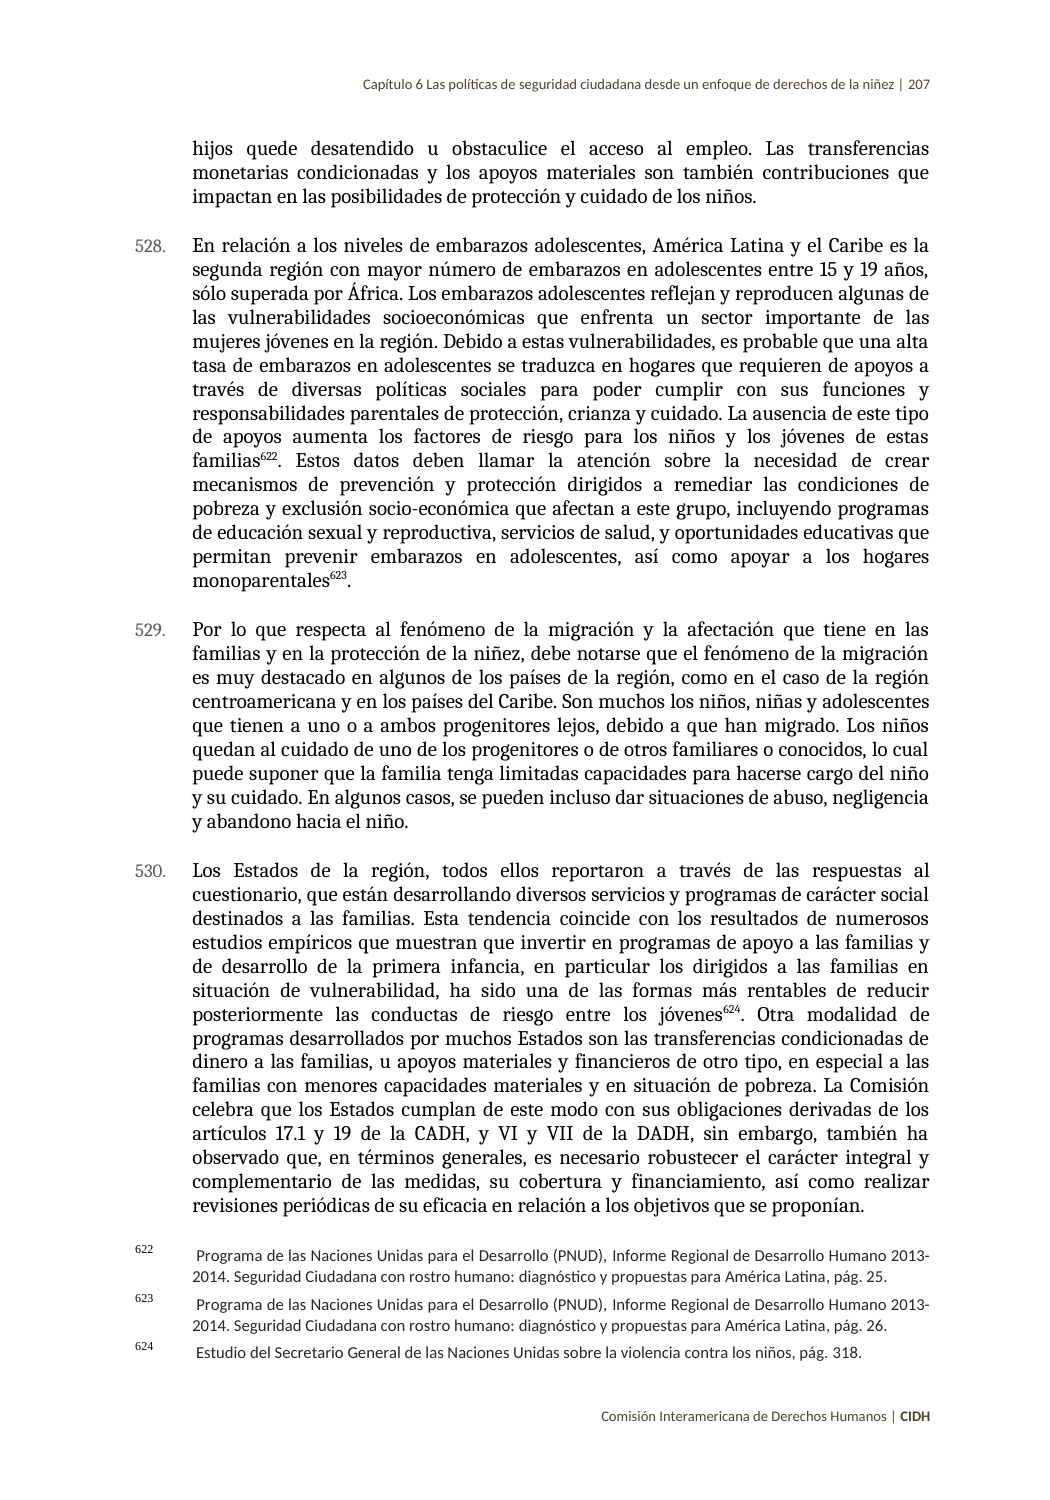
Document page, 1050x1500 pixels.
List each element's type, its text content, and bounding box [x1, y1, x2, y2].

text En relación a los niveles de embarazos adolescentes, América Latina y el Caribe es la segunda región con mayor número de embarazos en adolescentes entre 15 y 19 años, sólo superada por África. Los embarazos adolescentes reflejan y reproducen algunas de las vulnerabilidades socioeconómicas que enfrenta un sector importante de las mujeres jóvenes en la región. Debido a estas vulnerabilidades, es probable que una alta tasa de embarazos en adolescentes se traduzca en hogares que requieren de apoyos a través de diversas políticas sociales para poder cumplir con sus funciones y responsabilidades parentales de protección, crianza y cuidado. La ausencia de este tipo de apoyos aumenta los factores de riesgo para los niños y los jóvenes de estas familias. Estos datos deben llamar la atención sobre la necesidad de crear mecanismos de prevención y protección dirigidos a remediar las condiciones de pobreza y exclusión socio-económica que afectan a este grupo, incluyendo programas de educación sexual y reproductiva, servicios de salud, y oportunidades educativas que permitan prevenir embarazos en adolescentes, así como apoyar a los hogares monoparentales. [135, 233, 930, 593]
text Por lo que respecta al fenómeno de la migración y la afectación que tiene en las familias y en la protección de la niñez, debe notarse que el fenómeno de la migración es muy destacado en algunos de los países de la región, como en el caso de la región centroamericana y en los países del Caribe. Son muchos los niños, niñas y adolescentes que tienen a uno o a ambos progenitores lejos, debido a que han migrado. Los niños quedan al cuidado de uno de los progenitores o de otros familiares o conocidos, lo cual puede suponer que la familia tenga limitadas capacidades para hacerse cargo del niño y su cuidado. En algunos casos, se pueden incluso dar situaciones de abuso, negligencia y abandono hacia el niño. [135, 618, 930, 833]
text Los Estados de la región, todos ellos reportaron a través de las respuestas al cuestionario, que están desarrollando diversos servicios y programas de carácter social destinados a las familias. Esta tendencia coincide con los resultados de numerosos estudios empíricos que muestran que invertir en programas de apoyo a las familias y de desarrollo de la primera infancia, en particular los dirigidos a las familias en situación de vulnerabilidad, ha sido una de las formas más rentables de reducir posteriormente las conductas de riesgo entre los jóvenes. Otra modalidad de programas desarrollados por muchos Estados son las transferencias condicionadas de dinero a las familias, u apoyos materiales y financieros de otro tipo, en especial a las familias con menores capacidades materiales y en situación de pobreza. La Comisión celebra que los Estados cumplan de este modo con sus obligaciones derivadas de los artículos 17.1 y 19 de la CADH, y VI y VII de la DADH, sin embargo, también ha observado que, en términos generales, es necesario robustecer el carácter integral y complementario de las medidas, su cobertura y financiamiento, así como realizar revisiones periódicas de su eficacia en relación a los objetivos que se proponían. [135, 858, 930, 1218]
